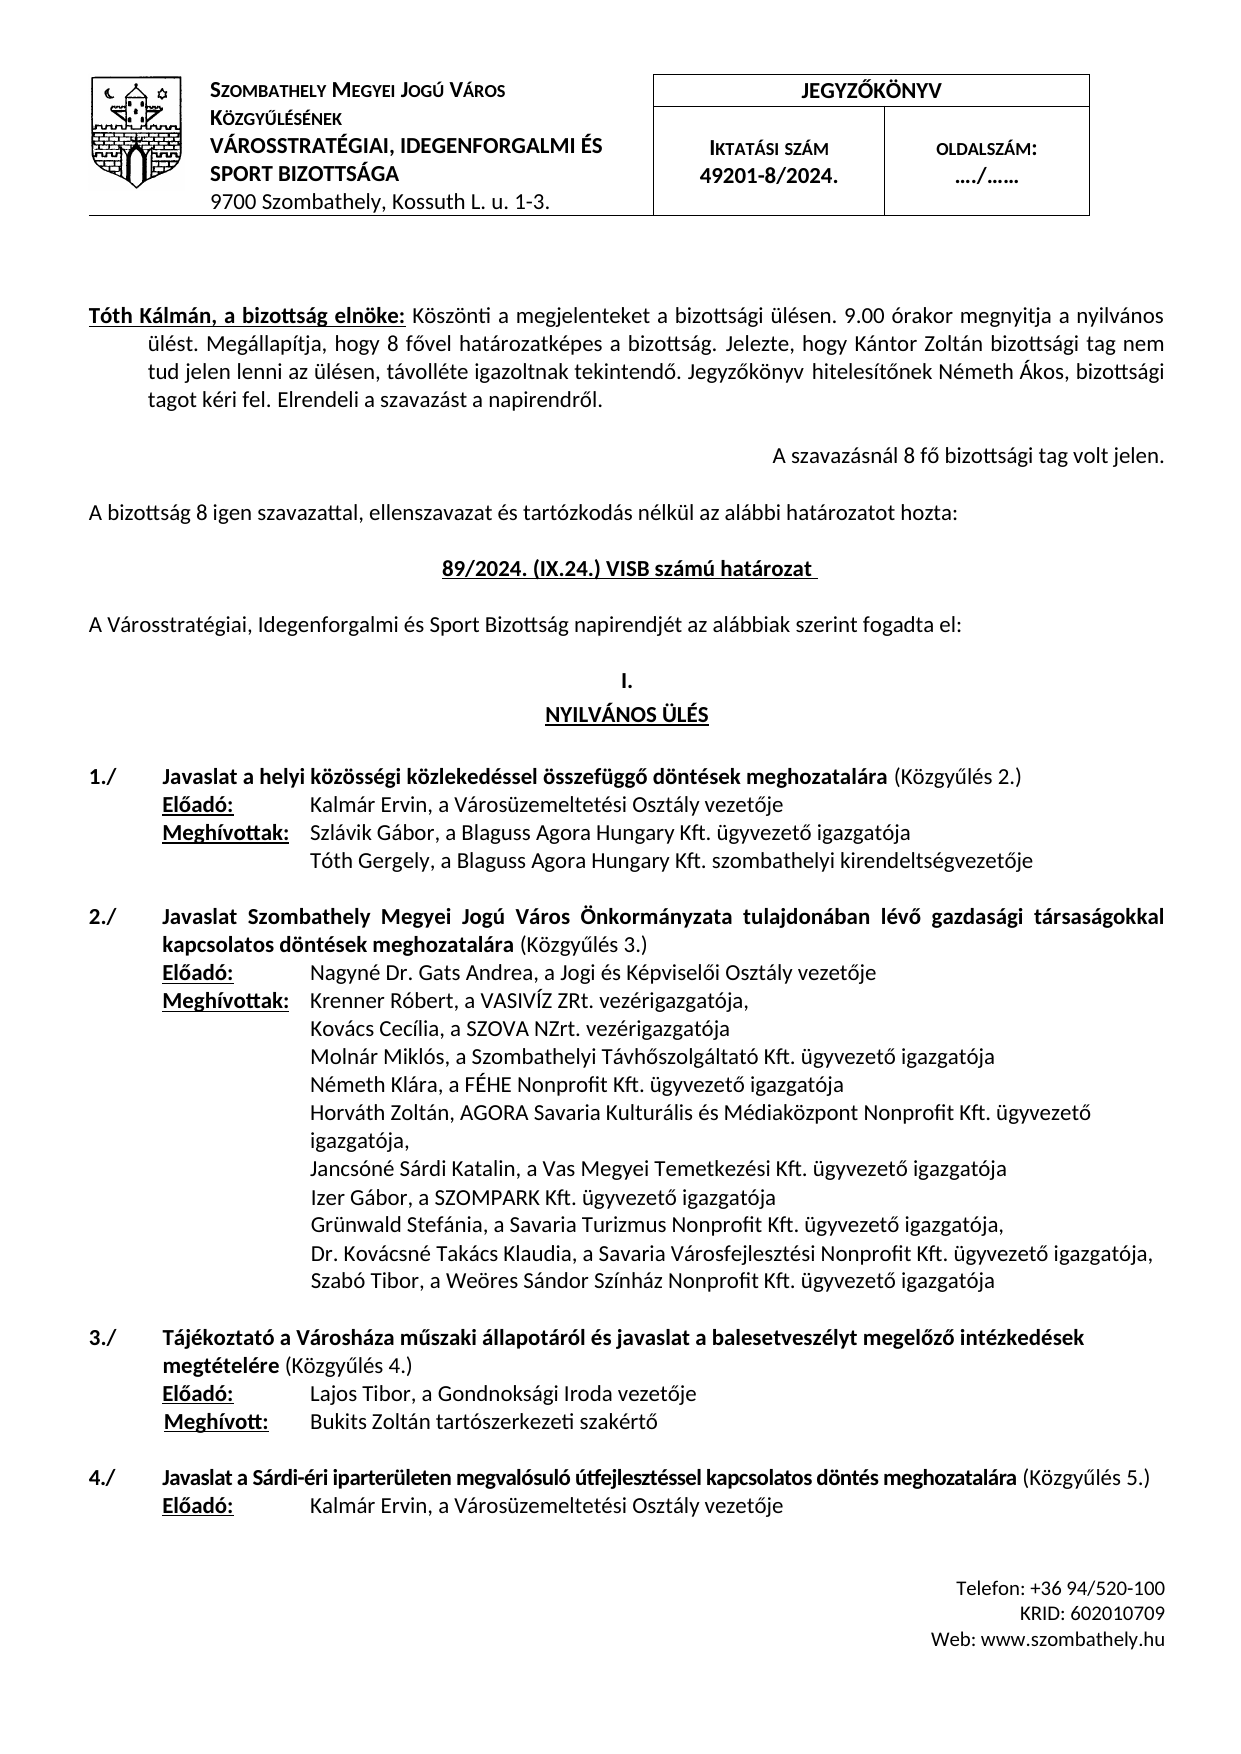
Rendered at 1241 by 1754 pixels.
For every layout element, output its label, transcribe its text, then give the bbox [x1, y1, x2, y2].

text NYILVÁNOS ÜLÉS [89, 700, 1165, 728]
text Tóth Gergely, a Blaguss Agora Hungary Kft. szombathelyi kirendeltségvezetője [89, 846, 1165, 874]
text Grünwald Stefánia, a Savaria Turizmus Nonprofit Kft. ügyvezető igazgatója, [310, 1211, 1165, 1239]
text 4./ Javaslat a Sárdi-éri iparterületen megvalósuló útfejlesztéssel kapcsolatos döntés meghozatalára (Közgyűlés 5.) [89, 1463, 1165, 1491]
text Meghívottak: Szlávik Gábor, a Blaguss Agora Hungary Kft. ügyvezető igazgatója [89, 818, 1165, 846]
text Előadó: Nagyné Dr. Gats Andrea, a Jogi és Képviselői Osztály vezetője [162, 958, 1165, 986]
picture [88, 73, 186, 191]
text 1./ Javaslat a helyi közösségi közlekedéssel összefüggő döntések meghozatalára (Közgyűlés 2.) [89, 762, 1165, 790]
text Szabó Tibor, a Weöres Sándor Színház Nonprofit Kft. ügyvezető igazgatója [310, 1267, 1165, 1295]
text Tóth Kálmán, a bizottság elnöke: Köszönti a megjelenteket a bizottsági ülésen. 9.00 órakor megnyitja a nyilvános ülést. Megállapítja, hogy 8 fővel határozatképes a bizottság. Jelezte, hogy Kántor Zoltán bizottsági tag nem tud jelen lenni az ülésen, távolléte igazoltnak tekintendő. Jegyzőkönyv hitelesítőnek Németh Ákos, bizottsági tagot kéri fel. Elrendeli a szavazást a napirendről. [89, 301, 1165, 413]
text Meghívottak: Krenner Róbert, a VASIVÍZ ZRt. vezérigazgatója, [162, 986, 1165, 1014]
text A Városstratégiai, Idegenforgalmi és Sport Bizottság napirendjét az alábbiak szerint fogadta el: [89, 610, 1165, 638]
text Kovács Cecília, a SZOVA NZrt. vezérigazgatója [236, 1014, 1165, 1042]
text A bizottság 8 igen szavazattal, ellenszavazat és tartózkodás nélkül az alábbi határozatot hozta: [89, 498, 1165, 526]
text I. [89, 666, 1165, 694]
text Előadó: Kalmár Ervin, a Városüzemeltetési Osztály vezetője [162, 1491, 1165, 1519]
text A szavazásnál 8 fő bizottsági tag volt jelen. [89, 442, 1165, 469]
text 89/2024. (IX.24.) VISB számú határozat [89, 554, 1165, 582]
text Meghívott: Bukits Zoltán tartószerkezeti szakértő [162, 1407, 1165, 1435]
text Németh Klára, a FÉHE Nonprofit Kft. ügyvezető igazgatója [236, 1071, 1165, 1098]
text Előadó: Kalmár Ervin, a Városüzemeltetési Osztály vezetője [162, 790, 1165, 818]
text Izer Gábor, a SZOMPARK Kft. ügyvezető igazgatója [310, 1183, 1165, 1211]
text Horváth Zoltán, AGORA Savaria Kulturális és Médiaközpont Nonprofit Kft. ügyvezető igazgatója, [236, 1098, 1165, 1154]
text Molnár Miklós, a Szombathelyi Távhőszolgáltató Kft. ügyvezető igazgatója [236, 1042, 1165, 1071]
text Előadó: Lajos Tibor, a Gondnoksági Iroda vezetője [162, 1379, 1165, 1407]
text 3./ Tájékoztató a Városháza műszaki állapotáról és javaslat a balesetveszélyt megelőző intézkedések megtételére (Közgyűlés 4.) [89, 1323, 1165, 1379]
text 2./ Javaslat Szombathely Megyei Jogú Város Önkormányzata tulajdonában lévő gazdasági társaságokkal kapcsolatos döntések meghozatalára (Közgyűlés 3.) [89, 902, 1165, 958]
text Jancsóné Sárdi Katalin, a Vas Megyei Temetkezési Kft. ügyvezető igazgatója [236, 1154, 1165, 1183]
text Dr. Kovácsné Takács Klaudia, a Savaria Városfejlesztési Nonprofit Kft. ügyvezető igazgatója, [310, 1239, 1165, 1267]
